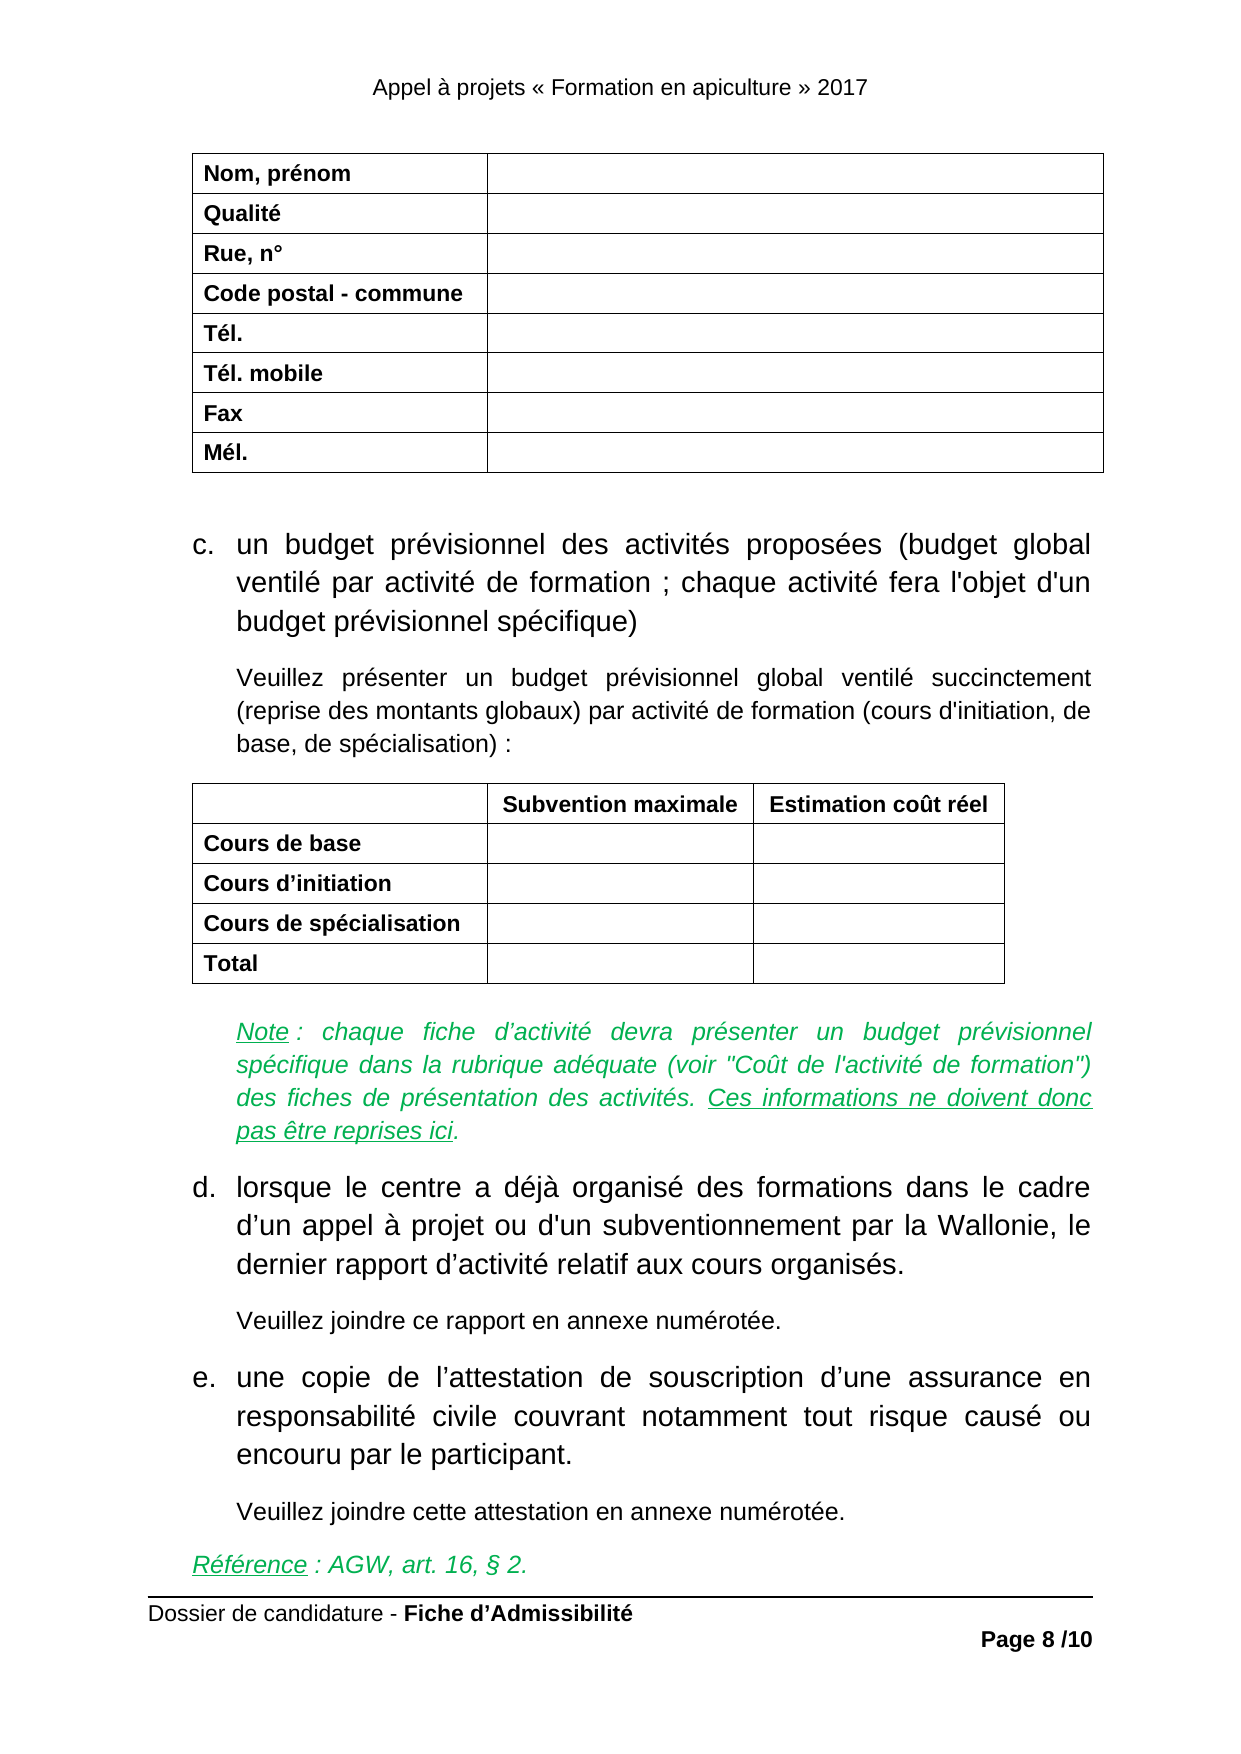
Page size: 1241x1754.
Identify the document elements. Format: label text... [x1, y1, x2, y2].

table_cell [754, 944, 1004, 983]
table_header Nom, prénom [193, 154, 487, 193]
table_cell Total [193, 944, 487, 983]
text Veuillez joindre ce rapport en annexe numérotée. [236, 1306, 1093, 1335]
table_cell [754, 904, 1004, 943]
table_header Estimation coût réel [754, 784, 1004, 823]
list une copie de l’attestation de souscription d’une assurance en responsabilité civile couvrant notamment tout risque causé ou encouru par le participant. [192, 1360, 1093, 1471]
table_cell Cours de spécialisation [193, 904, 487, 943]
table_header [488, 154, 1103, 193]
table_cell [488, 314, 1103, 352]
table_header Subvention maximale [488, 784, 753, 823]
table_cell Code postal - commune [193, 274, 487, 312]
table_cell [488, 824, 753, 863]
table_cell [488, 944, 753, 983]
table_cell Cours de base [193, 824, 487, 863]
text Note : chaque fiche d’activité devra présenter un budget prévisionnel spécifique dans la rubrique adéquate (voir "Coût de l'activité de formation") des fiches de présentation des activités. Ces informations ne doivent donc pas être reprises ici. [236, 1017, 1093, 1144]
table_cell [754, 824, 1004, 863]
table_cell [488, 274, 1103, 312]
table_cell [488, 433, 1103, 472]
list lorsque le centre a déjà organisé des formations dans le cadre d’un appel à projet ou d'un subventionnement par la Wallonie, le dernier rapport d’activité relatif aux cours organisés. [192, 1170, 1093, 1280]
table_cell [488, 353, 1103, 392]
table_cell [488, 904, 753, 943]
table_cell [488, 194, 1103, 233]
table_cell Cours d’initiation [193, 864, 487, 903]
text Veuillez joindre cette attestation en annexe numérotée. [236, 1496, 1093, 1525]
list un budget prévisionnel des activités proposées (budget global ventilé par activité de formation ; chaque activité fera l'objet d'un budget prévisionnel spécifique) [192, 527, 1093, 637]
table_cell [488, 234, 1103, 272]
table_cell Rue, n° [193, 234, 487, 272]
list Référence : AGW, art. 16, § 2. [192, 1550, 1093, 1579]
text Veuillez présenter un budget prévisionnel global ventilé succinctement (reprise des montants globaux) par activité de formation (cours d'initiation, de base, de spécialisation) : [236, 663, 1093, 758]
table_cell Qualité [193, 194, 487, 233]
table_cell Tél. [193, 314, 487, 352]
table_cell Mél. [193, 433, 487, 472]
table_cell Fax [193, 393, 487, 432]
table_cell [754, 864, 1004, 903]
table_cell [488, 864, 753, 903]
table_header [193, 784, 487, 823]
table_cell Tél. mobile [193, 353, 487, 392]
table_cell [488, 393, 1103, 432]
